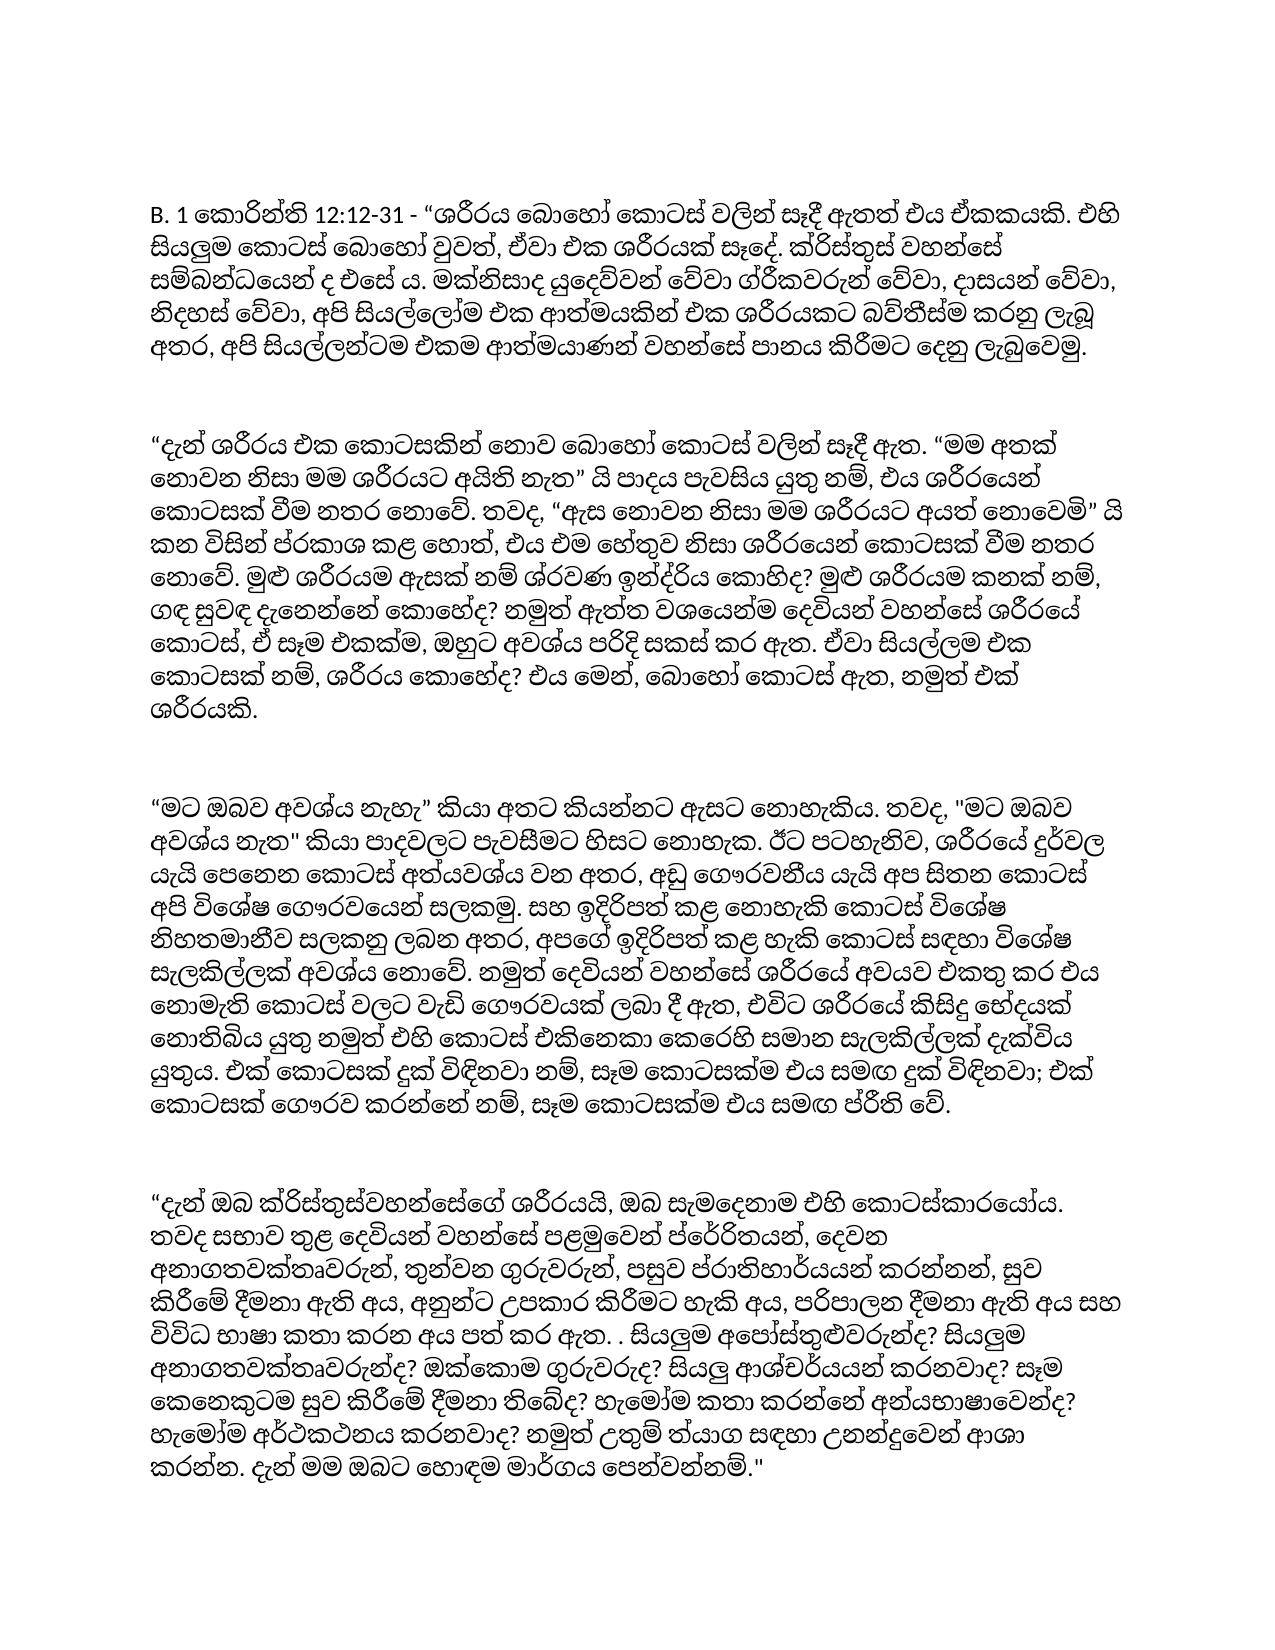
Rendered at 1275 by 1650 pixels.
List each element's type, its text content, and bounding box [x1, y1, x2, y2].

text B. 1 කොරින්ති 12:12-31 - “ශරීරය බොහෝ කොටස් වලින් සෑදී ඇතත් එය ඒකකයකි. එහි සියලුම කොටස් බොහෝ වුවත්, ඒවා එක ශරීරයක් සෑදේ. ක්‍රිස්තුස් වහන්සේ සම්බන්ධයෙන් ද එසේ ය. මක්නිසාද යුදෙව්වන් වේවා ග්‍රීකවරුන් වේවා, දාසයන් වේවා, නිදහස් වේවා, අපි සියල්ලෝම එක ආත්මයකින් එක ශරීරයකට බව්තීස්ම කරනු ලැබූ අතර, අපි සියල්ලන්ටම එකම ආත්මයාණන් වහන්සේ පානය කිරීමට දෙනු ලැබුවෙමු. [150, 199, 1125, 362]
text “මට ඔබව අවශ්‍ය නැහැ” කියා අතට කියන්නට ඇසට නොහැකිය. තවද, "මට ඔබව අවශ්‍ය නැත" කියා පාදවලට පැවසීමට හිසට නොහැක. ඊට පටහැනිව, ශරීරයේ දුර්වල යැයි පෙනෙන කොටස් අත්‍යවශ්‍ය වන අතර, අඩු ගෞරවනීය යැයි අප සිතන කොටස් අපි විශේෂ ගෞරවයෙන් සලකමු. සහ ඉදිරිපත් කළ නොහැකි කොටස් විශේෂ නිහතමානීව සලකනු ලබන අතර, අපගේ ඉදිරිපත් කළ හැකි කොටස් සඳහා විශේෂ සැලකිල්ලක් අවශ්ය නොවේ. නමුත් දෙවියන් වහන්සේ ශරීරයේ අවයව එකතු කර එය නොමැති කොටස් වලට වැඩි ගෞරවයක් ලබා දී ඇත, එවිට ශරීරයේ කිසිදු භේදයක් නොතිබිය යුතු නමුත් එහි කොටස් එකිනෙකා කෙරෙහි සමාන සැලකිල්ලක් දැක්විය යුතුය. එක් කොටසක් දුක් විඳිනවා නම්, සෑම කොටසක්ම එය සමඟ දුක් විඳිනවා; එක් කොටසක් ගෞරව කරන්නේ නම්, සෑම කොටසක්ම එය සමඟ ප්‍රීති වේ. [150, 793, 1125, 1120]
text “දැන් ශරීරය එක කොටසකින් නොව බොහෝ කොටස් වලින් සෑදී ඇත. “මම අතක් නොවන නිසා මම ශරීරයට අයිති නැත” යි පාදය පැවසිය යුතු නම්, එය ශරීරයෙන් කොටසක් වීම නතර නොවේ. තවද, “ඇස නොවන නිසා මම ශරීරයට අයත් නොවෙමි” යි කන විසින් ප්‍රකාශ කළ හොත්, එය එම හේතුව නිසා ශරීරයෙන් කොටසක් වීම නතර නොවේ. මුළු ශරීරයම ඇසක් නම් ශ්‍රවණ ඉන්ද්‍රිය කොහිද? මුළු ශරීරයම කනක් නම්, ගඳ සුවඳ දැනෙන්නේ කොහේද? නමුත් ඇත්ත වශයෙන්ම දෙවියන් වහන්සේ ශරීරයේ කොටස්, ඒ සෑම එකක්ම, ඔහුට අවශ්‍ය පරිදි සකස් කර ඇත. ඒවා සියල්ලම එක කොටසක් නම්, ශරීරය කොහේද? එය මෙන්, බොහෝ කොටස් ඇත, නමුත් එක් ශරීරයකි. [150, 430, 1125, 724]
text “දැන් ඔබ ක්‍රිස්තුස්වහන්සේගේ ශරීරයයි, ඔබ සැමදෙනාම එහි කොටස්කාරයෝය. තවද සභාව තුළ දෙවියන් වහන්සේ පළමුවෙන් ප්‍රේරිතයන්, දෙවන අනාගතවක්තෘවරුන්, තුන්වන ගුරුවරුන්, පසුව ප්‍රාතිහාර්යයන් කරන්නන්, සුව කිරීමේ දීමනා ඇති අය, අනුන්ට උපකාර කිරීමට හැකි අය, පරිපාලන දීමනා ඇති අය සහ විවිධ භාෂා කතා කරන අය පත් කර ඇත. . සියලුම අපෝස්තුළුවරුන්ද? සියලුම අනාගතවක්තෘවරුන්ද? ඔක්කොම ගුරුවරුද? සියලු ආශ්චර්යයන් කරනවාද? සෑම කෙනෙකුටම සුව කිරීමේ දීමනා තිබේද? හැමෝම කතා කරන්නේ අන්‍යභාෂාවෙන්ද? හැමෝම අර්ථකථනය කරනවාද? නමුත් උතුම් ත්‍යාග සඳහා උනන්දුවෙන් ආශා කරන්න. දැන් මම ඔබට හොඳම මාර්ගය පෙන්වන්නම්." [150, 1188, 1125, 1482]
